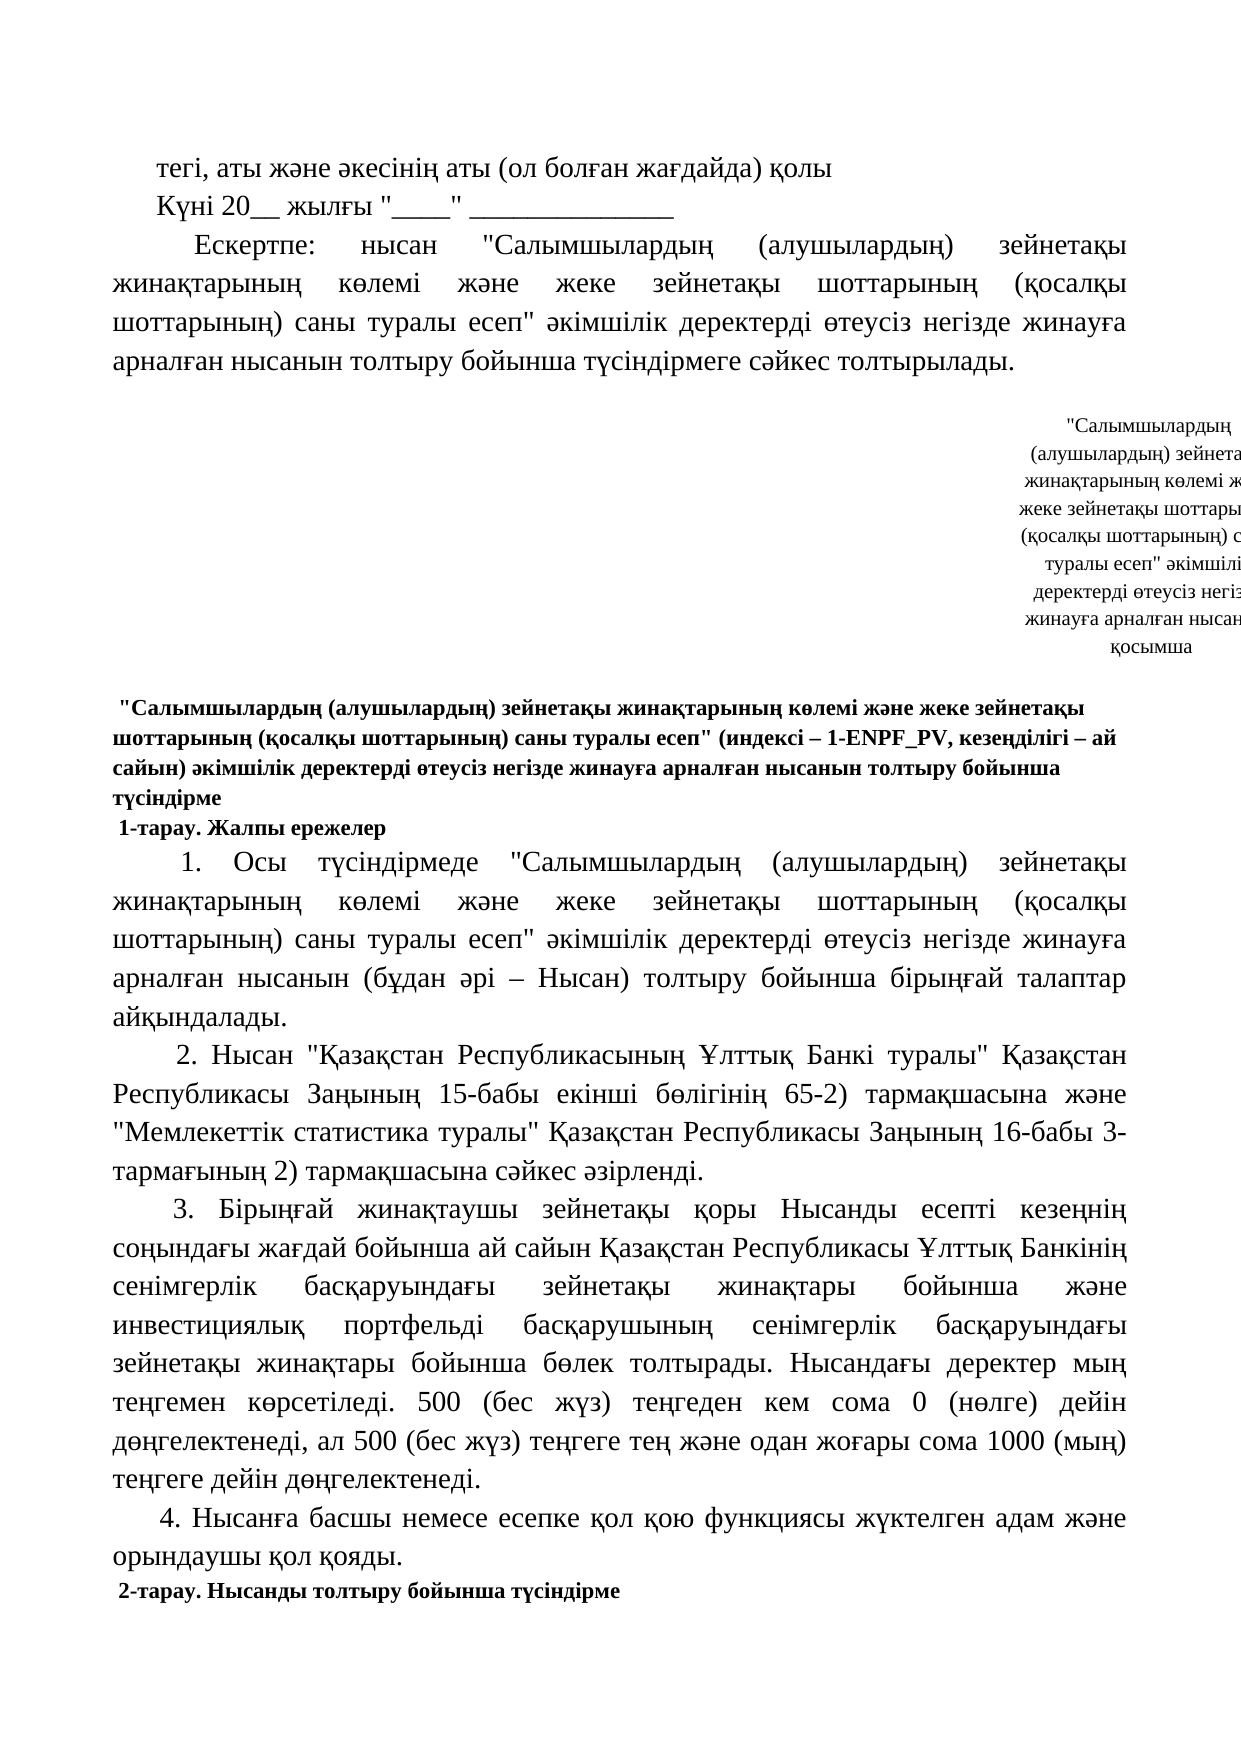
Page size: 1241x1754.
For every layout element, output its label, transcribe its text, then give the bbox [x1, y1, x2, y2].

text 1. Осы түсіндірмеде "Салымшылардың (алушылардың) зейнетақы жинақтарының көлемі және жеке зейнетақы шоттарының (қосалқы шоттарының) саны туралы есеп" әкімшілік деректерді өтеусіз негізде жинауға арналған нысанын (бұдан әрі – Нысан) толтыру бойынша бірыңғай талаптар айқындалады. [112, 844, 1128, 1032]
text Ескертпе: нысан "Салымшылардың (алушылардың) зейнетақы жинақтарының көлемі және жеке зейнетақы шоттарының (қосалқы шоттарының) саны туралы есеп" әкімшілік деректерді өтеусіз негізде жинауға арналған нысанын толтыру бойынша түсіндірмеге сәйкес толтырылады. [112, 227, 1128, 376]
text 2. Нысан "Қазақстан Республикасының Ұлттық Банкі туралы" Қазақстан Республикасы Заңының 15-бабы екінші бөлігінің 65-2) тармақшасына және "Мемлекеттік статистика туралы" Қазақстан Республикасы Заңының 16-бабы 3- тармағының 2) тармақшасына сәйкес әзірленді. [112, 1037, 1128, 1186]
text Күні 20__ жылғы "____" ______________ [112, 188, 1128, 222]
text 2-тарау. Нысанды толтыру бойынша түсіндірме [112, 1577, 1128, 1603]
text тегі, аты және әкесінің аты (ол болған жағдайда) қолы [112, 150, 1128, 183]
text 1-тарау. Жалпы ережелер [112, 814, 1128, 841]
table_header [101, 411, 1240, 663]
text 3. Бірыңғай жинақтаушы зейнетақы қоры Нысанды есепті кезеңнің соңындағы жағдай бойынша ай сайын Қазақстан Республикасы Ұлттық Банкінің сенімгерлік басқаруындағы зейнетақы жинақтары бойынша және инвестициялық портфельді басқарушының сенімгерлік басқаруындағы зейнетақы жинақтары бойынша бөлек толтырады. Нысандағы деректер мың теңгемен көрсетіледі. 500 (бес жүз) теңгеден кем сома 0 (нөлге) дейін дөңгелектенеді, ал 500 (бес жүз) теңгеге тең және одан жоғары сома 1000 (мың) теңгеге дейін дөңгелектенеді. [112, 1191, 1128, 1495]
text 4. Нысанға басшы немесе есепке қол қою функциясы жүктелген адам және орындаушы қол қояды. [112, 1500, 1128, 1572]
text "Салымшылардың (алушылардың) зейнетақы жинақтарының көлемі және жеке зейнетақы шоттарының (қосалқы шоттарының) саны туралы есеп" (индексі – 1-ENPF_PV, кезеңділігі – ай сайын) әкімшілік деректерді өтеусіз негізде жинауға арналған нысанын толтыру бойынша түсіндірме [112, 693, 1128, 811]
